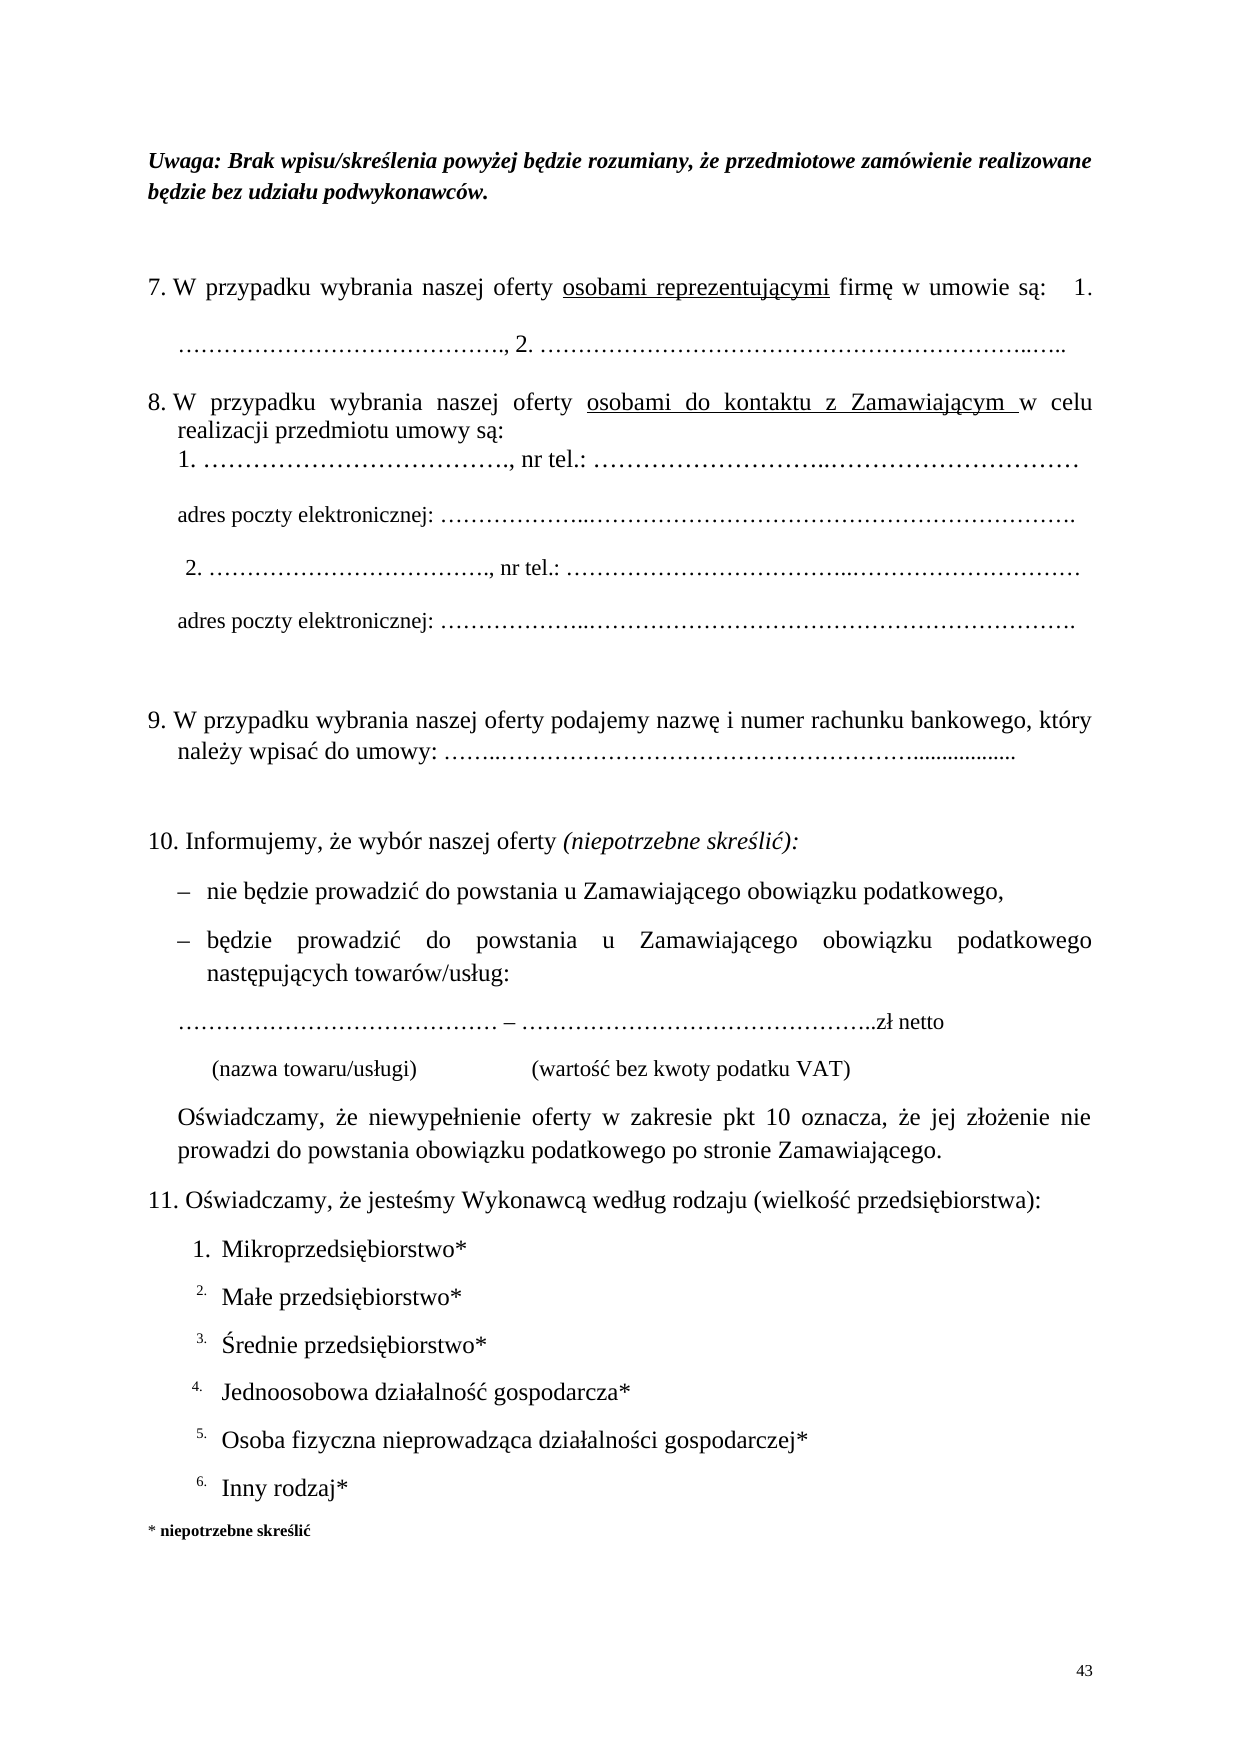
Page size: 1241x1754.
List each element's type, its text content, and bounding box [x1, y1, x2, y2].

text 10. Informujemy, że wybór naszej oferty (niepotrzebne skreślić): [148, 826, 1093, 855]
text …………………………………… – ………………………………………..zł netto [148, 1008, 1093, 1034]
text – będzie prowadzić do powstania u Zamawiającego obowiązku podatkowego następujących towarów/usług: [177, 926, 1093, 987]
text Uwaga: Brak wpisu/skreślenia powyżej będzie rozumiany, że przedmiotowe zamówienie realizowane będzie bez udziału podwykonawców. [148, 148, 1093, 204]
text (nazwa towaru/usługi) (wartość bez kwoty podatku VAT) [148, 1055, 1093, 1081]
text 3. Średnie przedsiębiorstwo* [177, 1330, 1093, 1358]
text * niepotrzebne skreślić [148, 1521, 1093, 1540]
text 2. Małe przedsiębiorstwo* [177, 1282, 1093, 1311]
text 5. Osoba fizyczna nieprowadząca działalności gospodarczej* [177, 1425, 1093, 1454]
text – nie będzie prowadzić do powstania u Zamawiającego obowiązku podatkowego, [177, 876, 1093, 904]
text 6. Inny rodzaj* [177, 1473, 1093, 1502]
text 7. W przypadku wybrania naszej oferty osobami reprezentującymi firmę w umowie są: 1.……………………………………., 2. ………………………………………………………..….. [148, 272, 1093, 358]
text 2. ………………………………., nr tel.: ………………………………..………………………… [185, 554, 1093, 581]
text Oświadczamy, że niewypełnienie oferty w zakresie pkt 10 oznacza, że jej złożenie nie prowadzi do powstania obowiązku podatkowego po stronie Zamawiającego. [177, 1102, 1093, 1164]
list Mikroprzedsiębiorstwo* [192, 1234, 1093, 1263]
text 9. W przypadku wybrania naszej oferty podajemy nazwę i numer rachunku bankowego, który należy wpisać do umowy: ……..……………………………………………….................. [148, 705, 1093, 764]
text 11. Oświadczamy, że jesteśmy Wykonawcą według rodzaju (wielkość przedsiębiorstwa): [148, 1185, 1093, 1213]
text adres poczty elektronicznej: ………………..………………………………………………………. [177, 502, 1093, 528]
list 1. ………………………………., nr tel.: ………………………..………………………… [177, 444, 1093, 473]
text adres poczty elektronicznej: ………………..………………………………………………………. [177, 607, 1093, 633]
text 8. W przypadku wybrania naszej oferty osobami do kontaktu z Zamawiającym w celu realizacji przedmiotu umowy są: [148, 387, 1093, 444]
text 4. Jednoosobowa działalność gospodarcza* [177, 1377, 1093, 1406]
